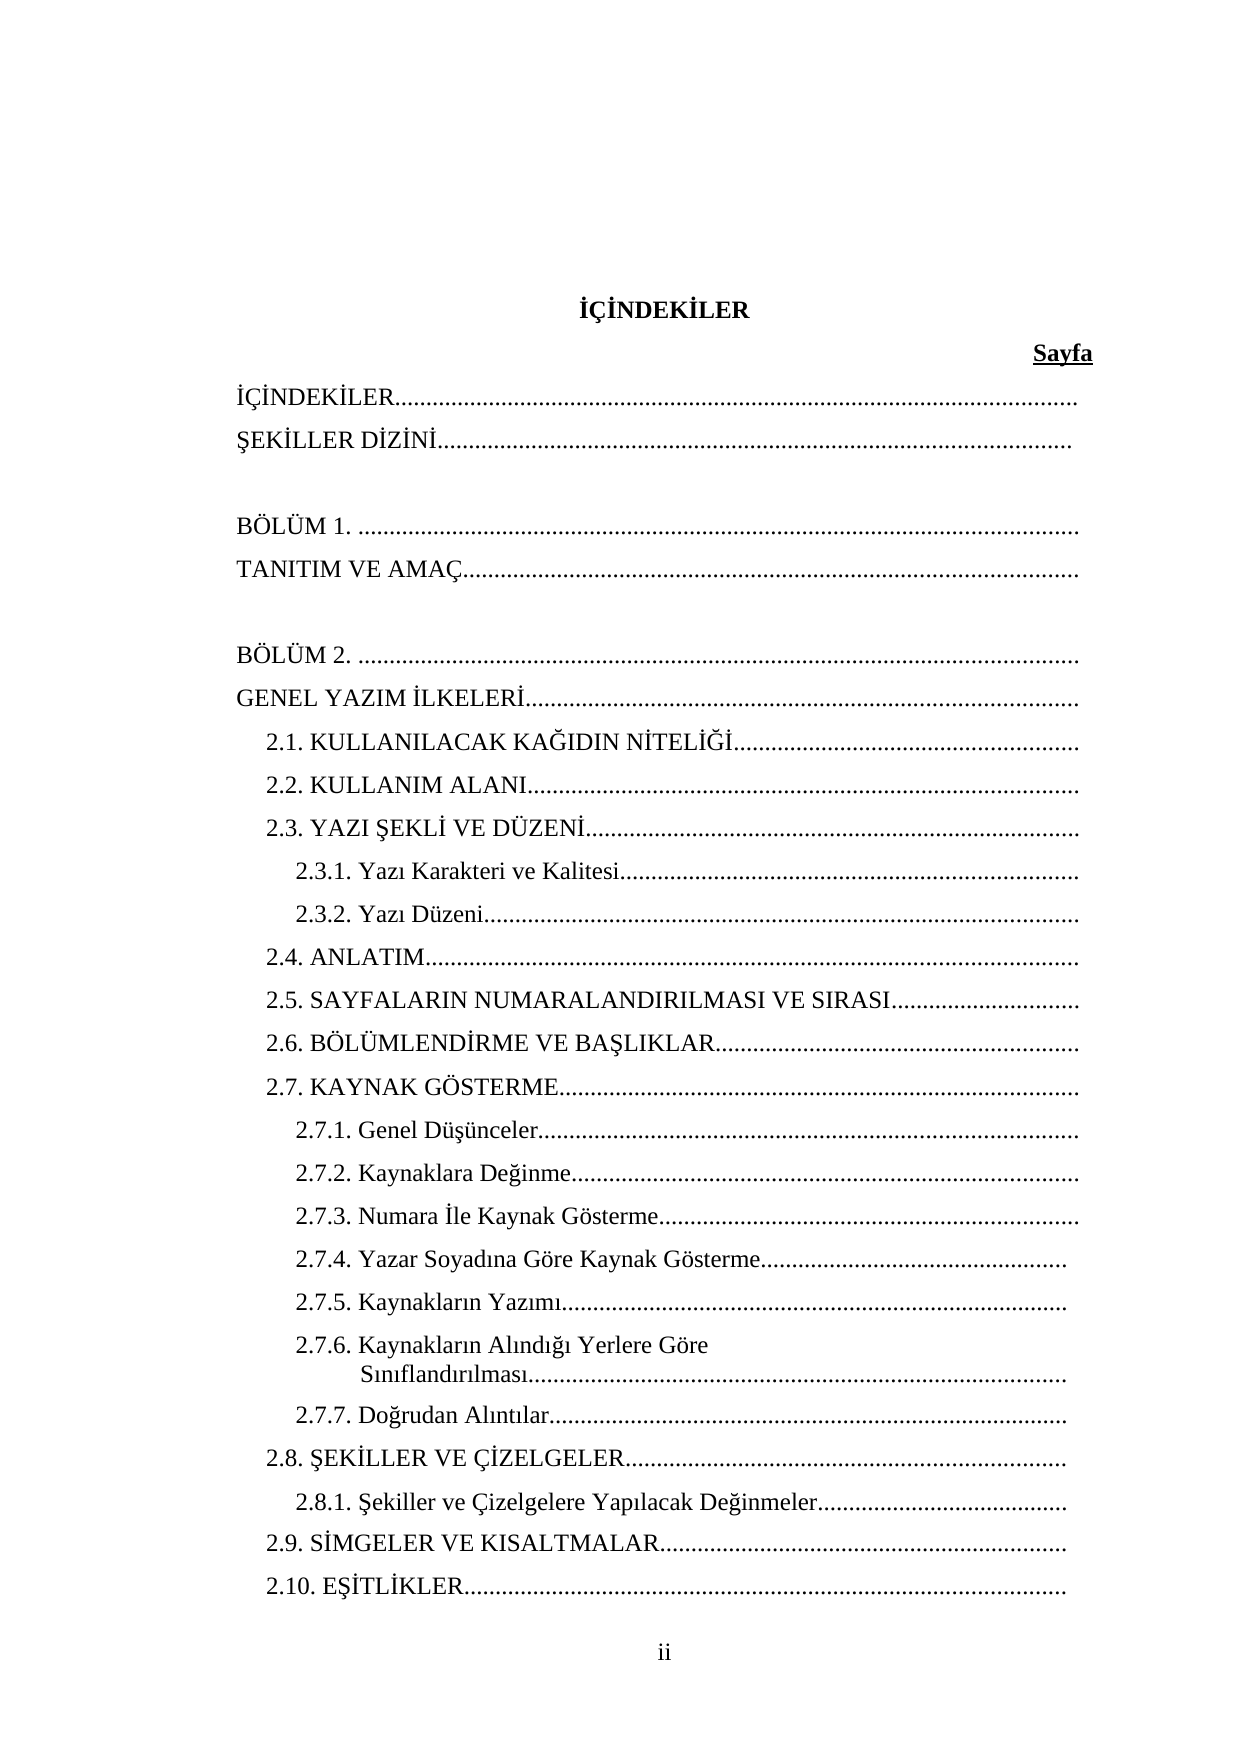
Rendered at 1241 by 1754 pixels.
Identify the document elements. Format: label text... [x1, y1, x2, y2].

text 2.8.1. Şekiller ve Çizelgelere Yapılacak Değinmeler 21 [236, 1487, 1033, 1515]
text 2.7.6. Kaynakların Alındığı Yerlere Göre [236, 1330, 1033, 1359]
text Sayfa [236, 338, 1092, 367]
text 2.3.1. Yazı Karakteri ve Kalitesi 4 [236, 856, 1033, 885]
text Sınıflandırılması 14 [359, 1359, 1033, 1388]
text GENEL YAZIM İLKELERİ 2 [236, 683, 1033, 712]
text 2.2. KULLANIM ALANI 2 [236, 770, 1033, 798]
text İÇİNDEKİLER ii [236, 382, 1033, 410]
text 2.3.2. Yazı Düzeni 4 [236, 899, 1033, 928]
text İÇİNDEKİLER [236, 295, 1092, 324]
text BÖLÜM 2. 2 [236, 640, 1033, 669]
text 2.7.3. Numara İle Kaynak Gösterme 9 [236, 1201, 1033, 1230]
text 2.7.7. Doğrudan Alıntılar 16 [236, 1400, 1033, 1429]
text 2.1. KULLANILACAK KAĞIDIN NİTELİĞİ 2 [236, 727, 1033, 755]
text 2.5. SAYFALARIN NUMARALANDIRILMASI VE SIRASI 6 [236, 985, 1033, 1014]
text 2.6. BÖLÜMLENDİRME VE BAŞLIKLAR 7 [236, 1028, 1033, 1057]
text BÖLÜM 1. 1 [236, 511, 1033, 540]
text 2.7.5. Kaynakların Yazımı 13 [236, 1287, 1033, 1316]
text 2.8. ŞEKİLLER VE ÇİZELGELER 17 [236, 1443, 1033, 1472]
text 2.7.2. Kaynaklara Değinme 9 [236, 1158, 1033, 1187]
text 2.4. ANLATIM 5 [236, 942, 1033, 971]
text 2.7.4. Yazar Soyadına Göre Kaynak Gösterme 10 [236, 1244, 1033, 1273]
text 2.7.1. Genel Düşünceler 8 [236, 1115, 1033, 1143]
text 2.7. KAYNAK GÖSTERME 8 [236, 1072, 1033, 1100]
text 2.10. EŞİTLİKLER 22 [236, 1571, 1033, 1600]
text ŞEKİLLER DİZİNİ iv [236, 425, 1033, 453]
text 2.3. YAZI ŞEKLİ VE DÜZENİ 4 [236, 813, 1033, 842]
text TANITIM VE AMAÇ 1 [236, 554, 1033, 583]
text 2.9. SİMGELER VE KISALTMALAR 22 [236, 1528, 1033, 1557]
